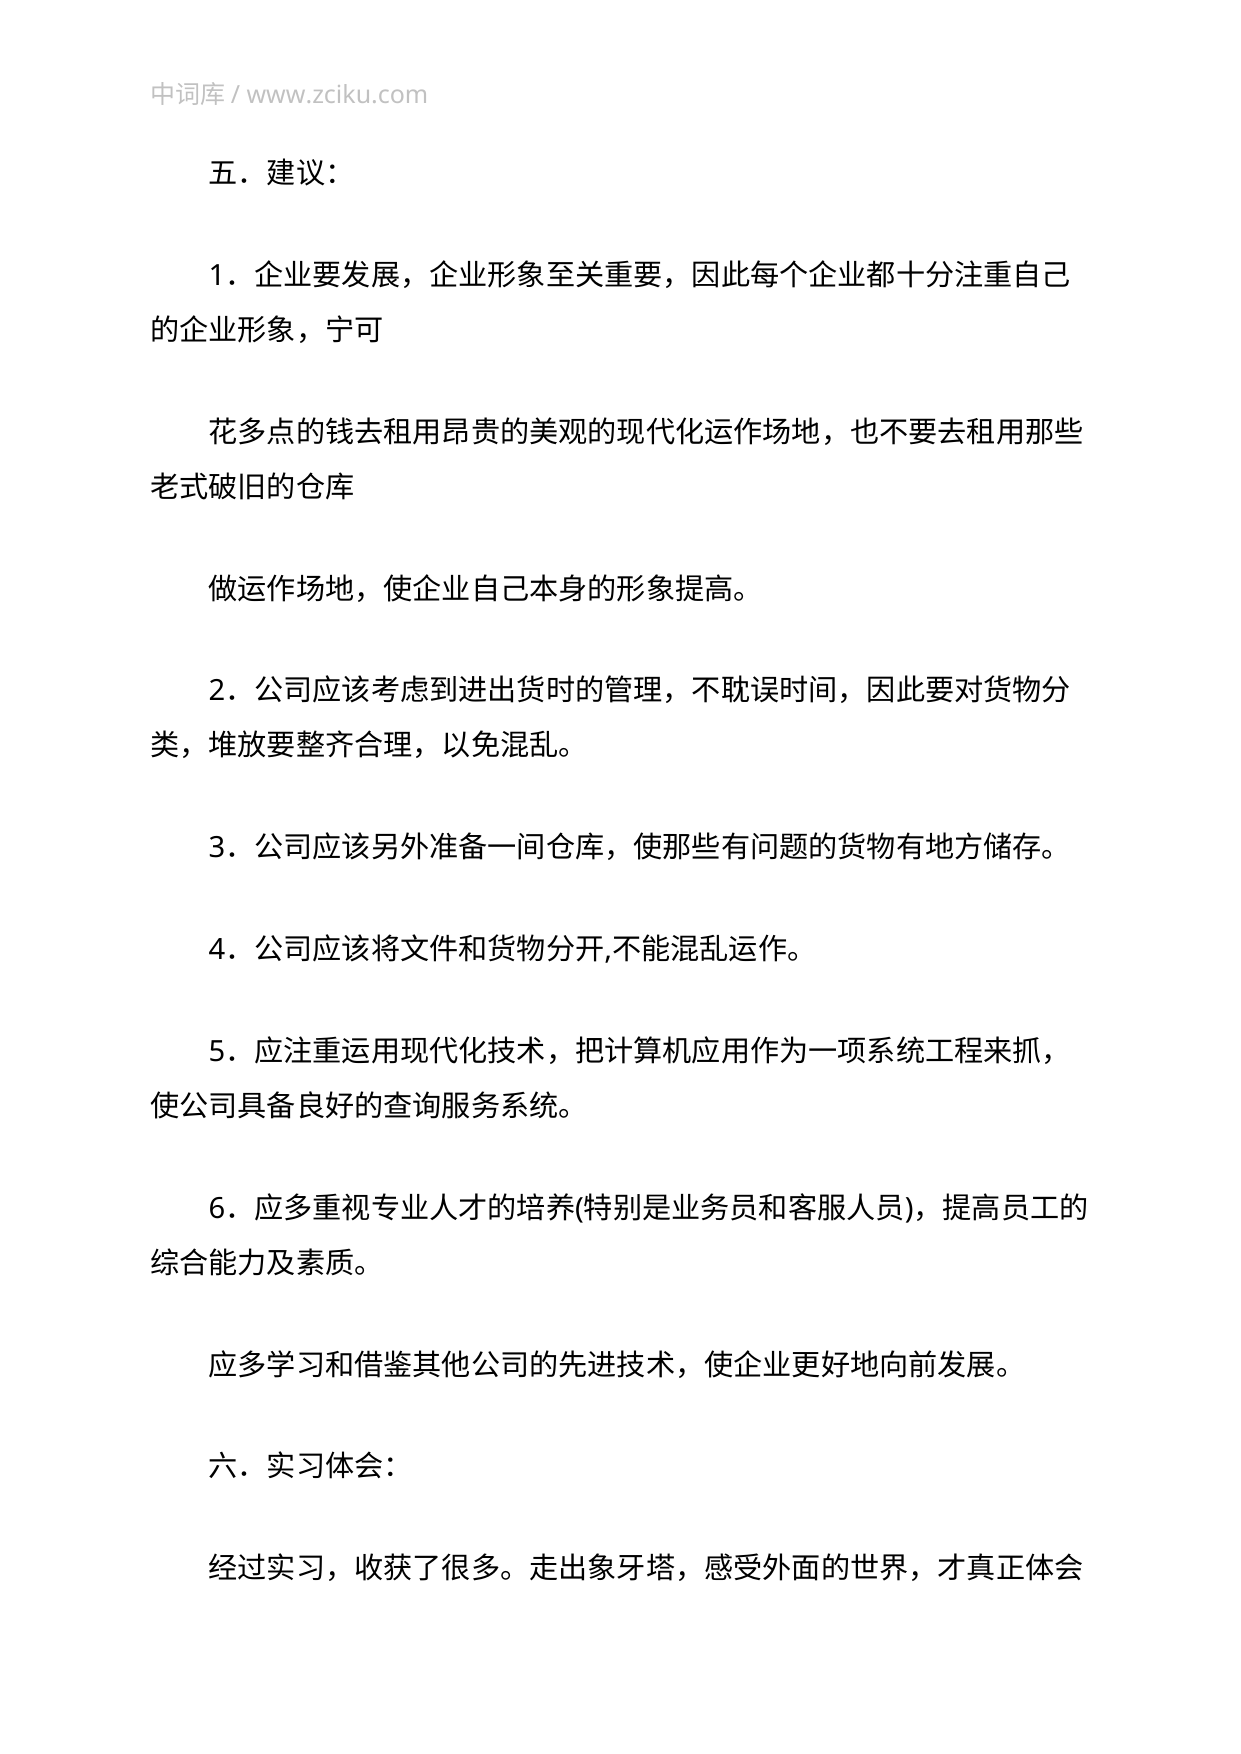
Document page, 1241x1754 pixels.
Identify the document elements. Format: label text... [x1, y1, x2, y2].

text 1．企业要发展，企业形象至关重要，因此每个企业都十分注重自己的企业形象，宁可 [150, 252, 1090, 349]
text 花多点的钱去租用昂贵的美观的现代化运作场地，也不要去租用那些老式破旧的仓库 [150, 408, 1090, 506]
text 6．应多重视专业人才的培养(特别是业务员和客服人员)，提高员工的综合能力及素质。 [150, 1184, 1090, 1282]
text 2．公司应该考虑到进出货时的管理，不耽误时间，因此要对货物分类，堆放要整齐合理，以免混乱。 [150, 667, 1090, 764]
text 5．应注重运用现代化技术，把计算机应用作为一项系统工程来抓，使公司具备良好的查询服务系统。 [150, 1028, 1090, 1125]
text 做运作场地，使企业自己本身的形象提高。 [150, 565, 1090, 607]
text 五．建议： [150, 150, 1090, 192]
text 3．公司应该另外准备一间仓库，使那些有问题的货物有地方储存。 [150, 824, 1090, 866]
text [150, 1545, 1090, 1587]
text 应多学习和借鉴其他公司的先进技术，使企业更好地向前发展。 [150, 1341, 1090, 1383]
text 4．公司应该将文件和货物分开,不能混乱运作。 [150, 926, 1090, 968]
text 六．实习体会： [150, 1443, 1090, 1485]
